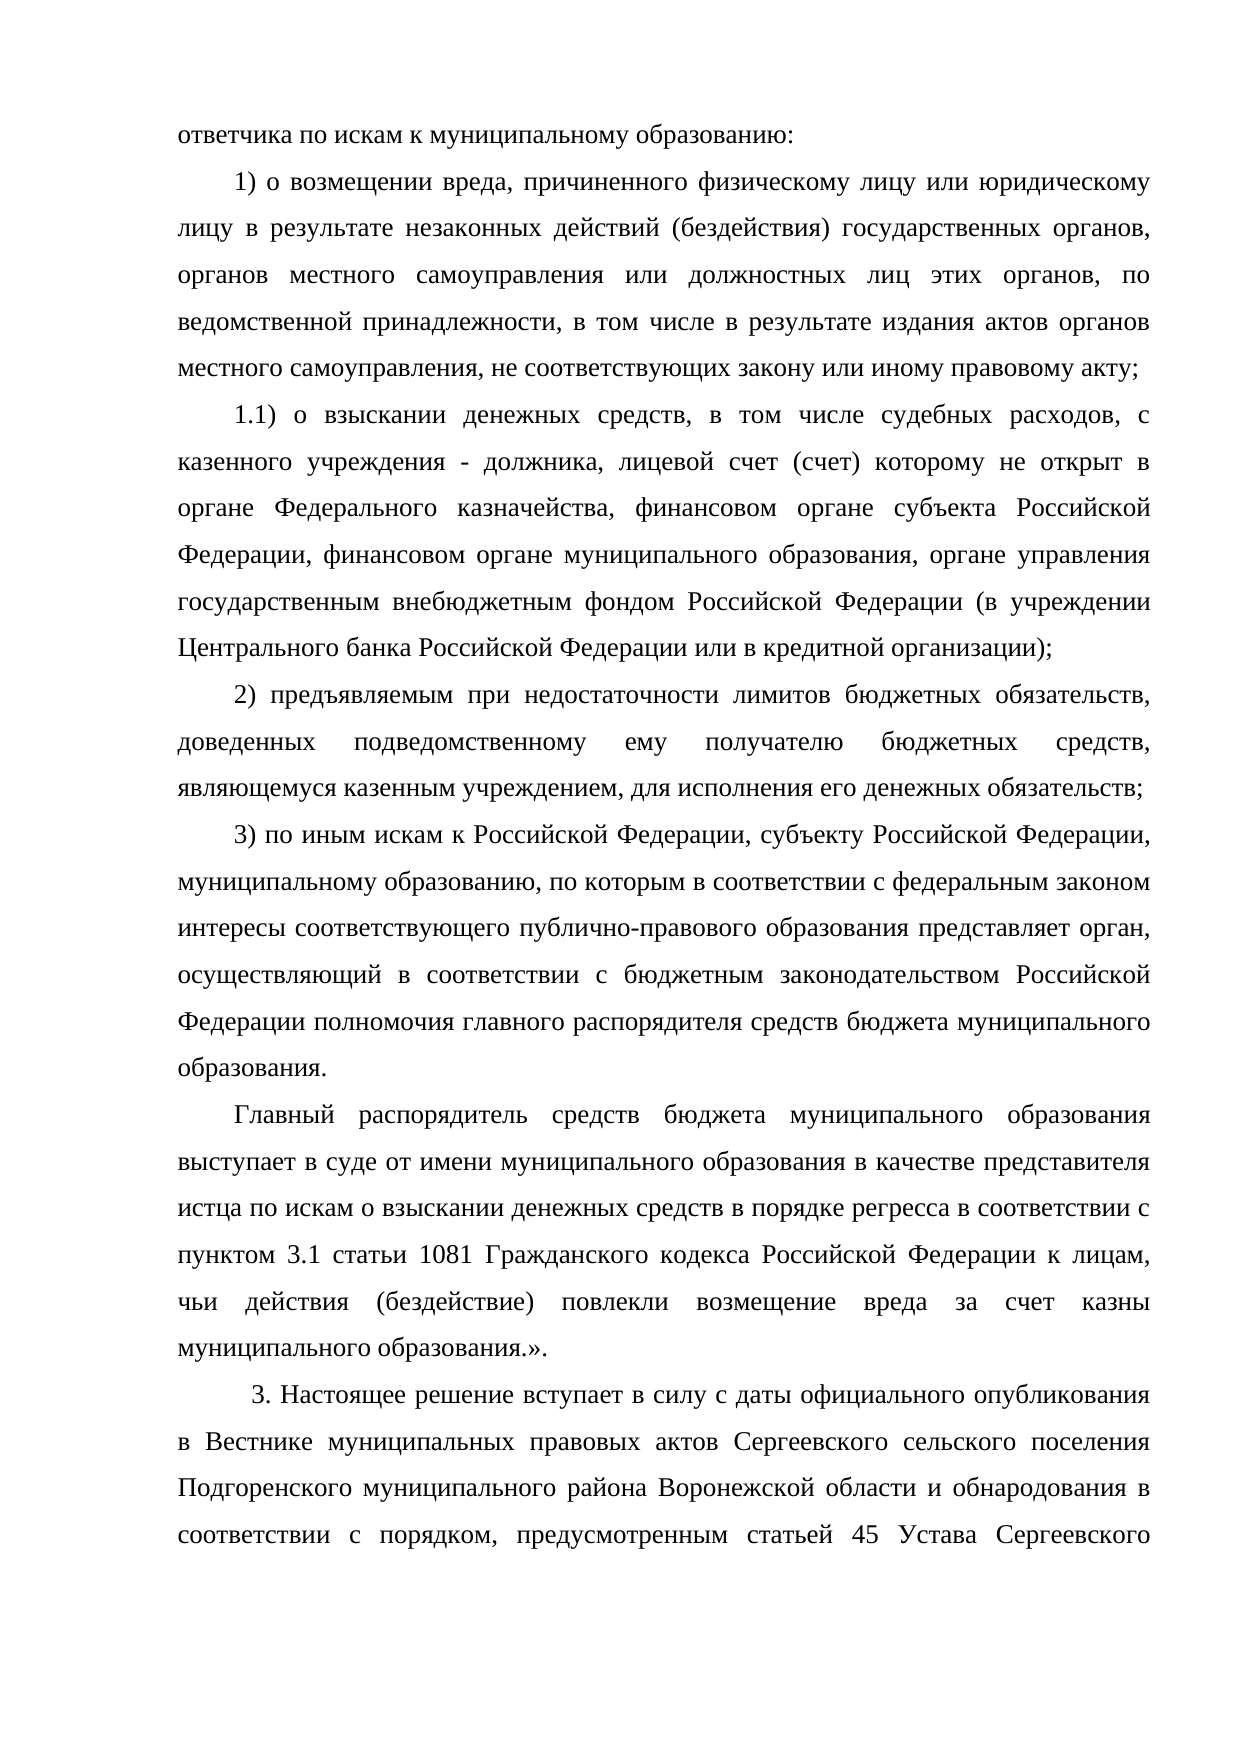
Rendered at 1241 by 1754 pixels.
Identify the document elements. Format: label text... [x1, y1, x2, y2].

text Главный распорядитель средств бюджета муниципального образования выступает в суде от имени муниципального образования в качестве представителя истца по искам о взыскании денежных средств в порядке регресса в соответствии с пунктом 3.1 статьи 1081 Гражданского кодекса Российской Федерации к лицам, чьи действия (бездействие) повлекли возмещение вреда за счет казны муниципального образования.». [177, 1098, 1152, 1363]
text 1.1) о взыскании денежных средств, в том числе судебных расходов, с казенного учреждения - должника, лицевой счет (счет) которому не открыт в органе Федерального казначейства, финансовом органе субъекта Российской Федерации, финансовом органе муниципального образования, органе управления государственным внебюджетным фондом Российской Федерации (в учреждении Центрального банка Российской Федерации или в кредитной организации); [177, 398, 1152, 663]
text 1) о возмещении вреда, причиненного физическому лицу или юридическому лицу в результате незаконных действий (бездействия) государственных органов, органов местного самоуправления или должностных лиц этих органов, по ведомственной принадлежности, в том числе в результате издания актов органов местного самоуправления, не соответствующих закону или иному правовому акту; [177, 165, 1152, 383]
text 2) предъявляемым при недостаточности лимитов бюджетных обязательств, доведенных подведомственному ему получателю бюджетных средств, являющемуся казенным учреждением, для исполнения его денежных обязательств; [177, 678, 1152, 803]
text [177, 118, 1152, 149]
text 3) по иным искам к Российской Федерации, субъекту Российской Федерации, муниципальному образованию, по которым в соответствии с федеральным законом интересы соответствующего публично-правового образования представляет орган, осуществляющий в соответствии с бюджетным законодательством Российской Федерации полномочия главного распорядителя средств бюджета муниципального образования. [177, 818, 1152, 1083]
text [177, 1378, 1152, 1549]
